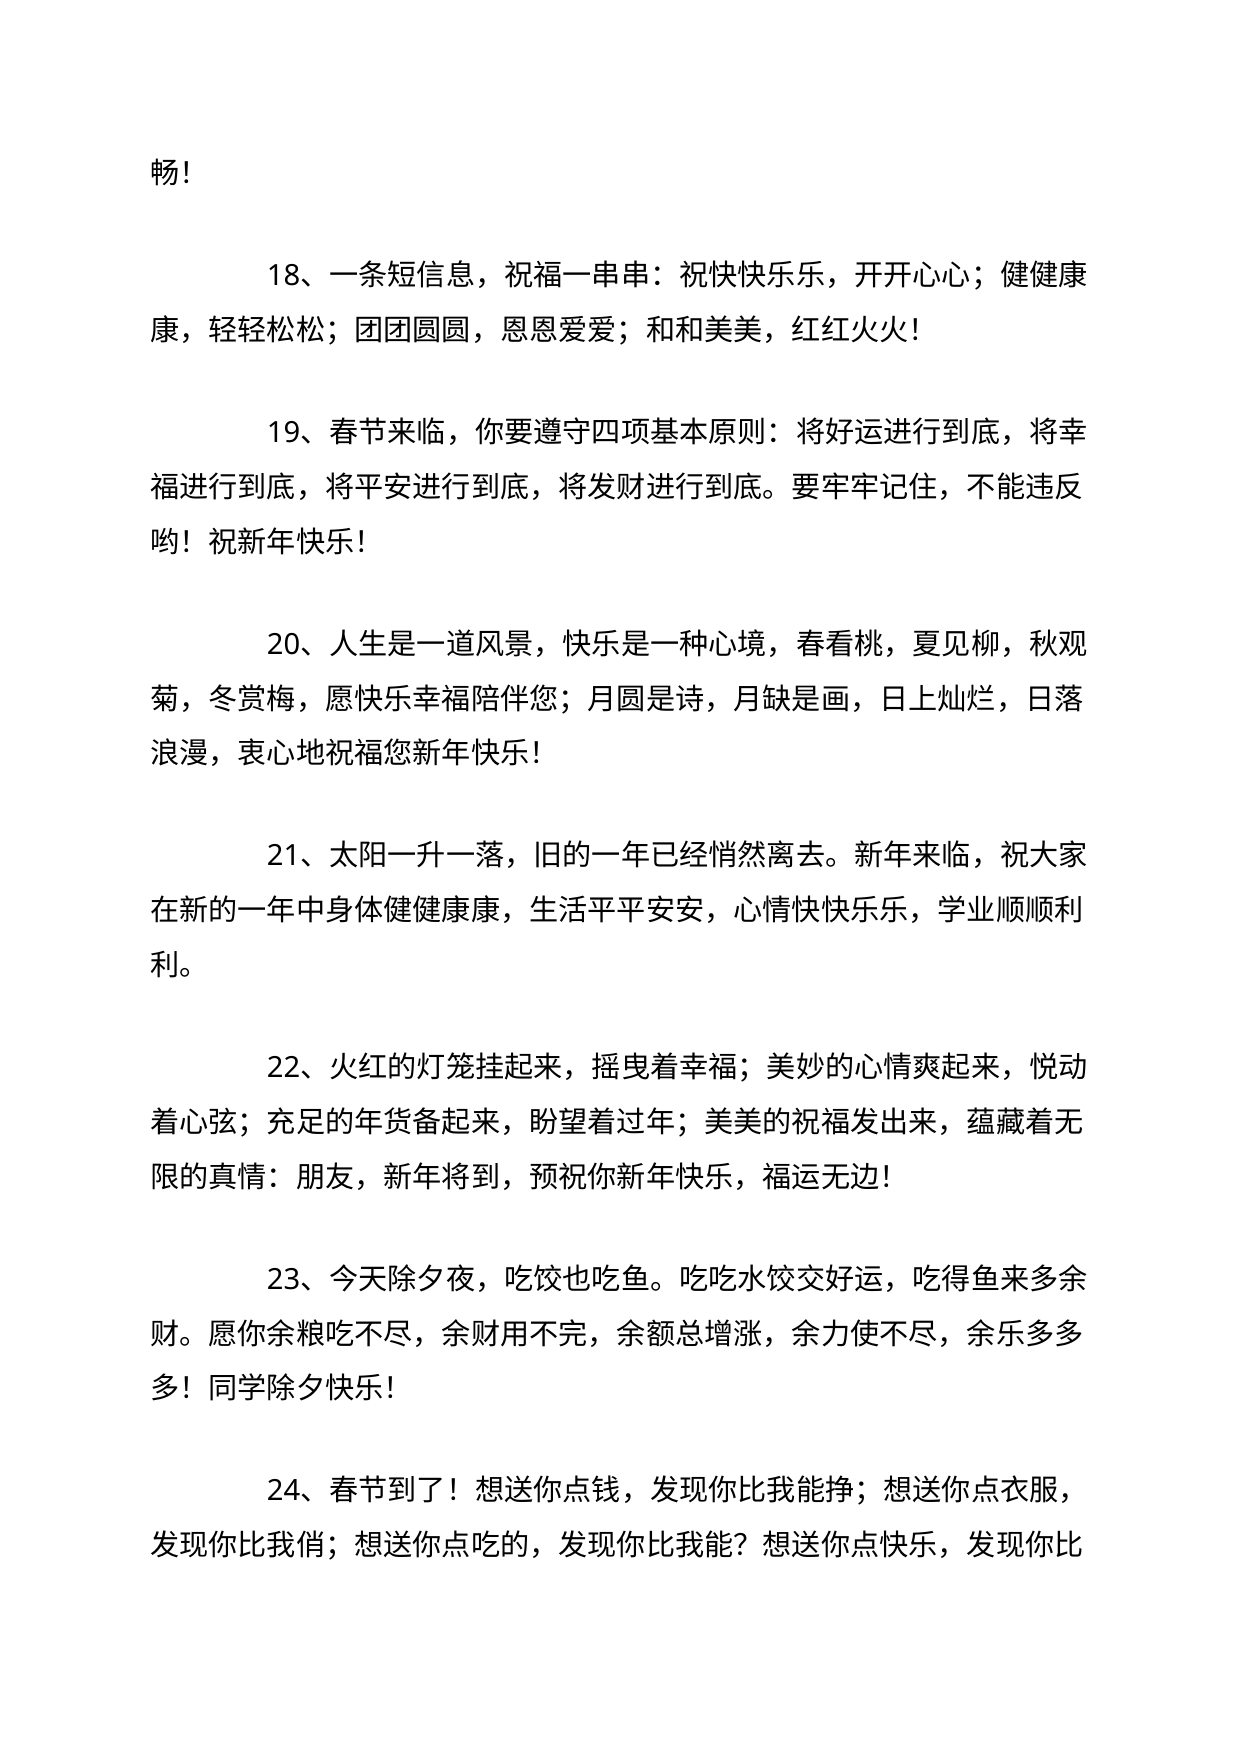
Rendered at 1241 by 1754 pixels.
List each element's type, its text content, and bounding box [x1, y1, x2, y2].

text 21、太阳一升一落，旧的一年已经悄然离去。新年来临，祝大家在新的一年中身体健健康康，生活平平安安，心情快快乐乐，学业顺顺利利。 [150, 832, 1090, 984]
text 20、人生是一道风景，快乐是一种心境，春看桃，夏见柳，秋观菊，冬赏梅，愿快乐幸福陪伴您；月圆是诗，月缺是画，日上灿烂，日落浪漫，衷心地祝福您新年快乐！ [150, 620, 1090, 772]
text 23、今天除夕夜，吃饺也吃鱼。吃吃水饺交好运，吃得鱼来多余财。愿你余粮吃不尽，余财用不完，余额总增涨，余力使不尽，余乐多多多！同学除夕快乐！ [150, 1255, 1090, 1407]
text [150, 150, 1090, 192]
text 18、一条短信息，祝福一串串：祝快快乐乐，开开心心；健健康康，轻轻松松；团团圆圆，恩恩爱爱；和和美美，红红火火！ [150, 252, 1090, 349]
text 19、春节来临，你要遵守四项基本原则：将好运进行到底，将幸福进行到底，将平安进行到底，将发财进行到底。要牢牢记住，不能违反哟！祝新年快乐！ [150, 408, 1090, 561]
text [150, 1467, 1090, 1564]
text 22、火红的灯笼挂起来，摇曳着幸福；美妙的心情爽起来，悦动着心弦；充足的年货备起来，盼望着过年；美美的祝福发出来，蕴藏着无限的真情：朋友，新年将到，预祝你新年快乐，福运无边！ [150, 1043, 1090, 1196]
